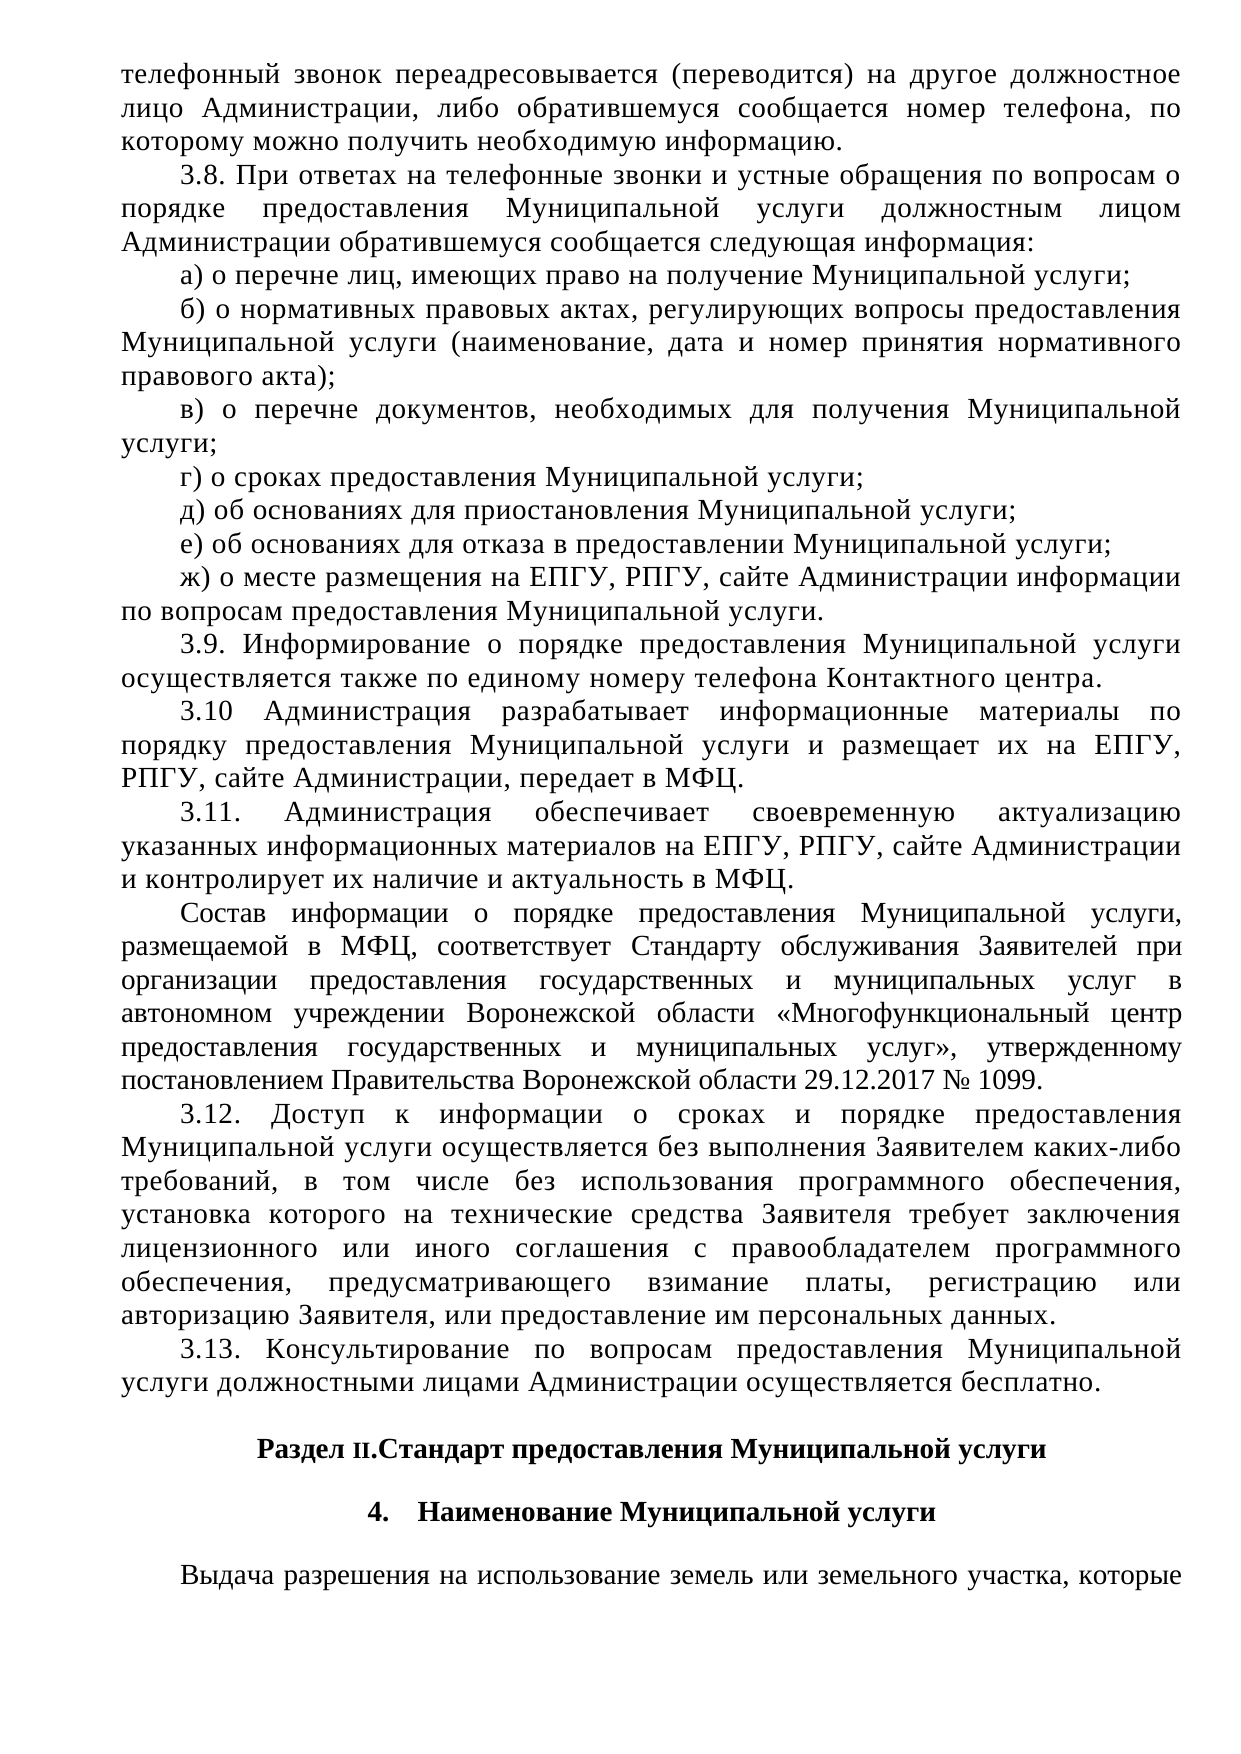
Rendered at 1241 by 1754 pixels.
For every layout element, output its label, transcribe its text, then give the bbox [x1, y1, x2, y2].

text 3.12. Доступ к информации о сроках и порядке предоставления Муниципальной услуги осуществляется без выполнения Заявителем каких-либо требований, в том числе без использования программного обеспечения, установка которого на технические средства Заявителя требует заключения лицензионного или иного соглашения с правообладателем программного обеспечения, предусматривающего взимание платы, регистрацию или авторизацию Заявителя, или предоставление им персональных данных. [121, 1096, 1183, 1331]
text в) о перечне документов, необходимых для получения Муниципальной услуги; [121, 392, 1183, 459]
text 3.8. При ответах на телефонные звонки и устные обращения по вопросам о порядке предоставления Муниципальной услуги должностным лицом Администрации обратившемуся сообщается следующая информация: [121, 157, 1183, 257]
text 3.11. Администрация обеспечивает своевременную актуализацию указанных информационных материалов на ЕПГУ, РПГУ, сайте Администрации и контролирует их наличие и актуальность в МФЦ. [121, 794, 1183, 895]
text Состав информации о порядке предоставления Муниципальной услуги, размещаемой в МФЦ, соответствует Стандарту обслуживания Заявителей при организации предоставления государственных и муниципальных услуг в автономном учреждении Воронежской области «Многофункциональный центр предоставления государственных и муниципальных услуг», утвержденному постановлением Правительства Воронежской области 29.12.2017 № 1099. [121, 895, 1183, 1096]
text 3.10 Администрация разрабатывает информационные материалы по порядку предоставления Муниципальной услуги и размещает их на ЕПГУ, РПГУ, сайте Администрации, передает в МФЦ. [121, 693, 1183, 794]
text ж) о месте размещения на ЕПГУ, РПГУ, сайте Администрации информации по вопросам предоставления Муниципальной услуги. [121, 559, 1183, 626]
text б) о нормативных правовых актах, регулирующих вопросы предоставления Муниципальной услуги (наименование, дата и номер принятия нормативного правового акта); [121, 291, 1183, 392]
text а) о перечне лиц, имеющих право на получение Муниципальной услуги; [121, 257, 1183, 291]
text г) о сроках предоставления Муниципальной услуги; [121, 459, 1183, 492]
text Раздел ii.Стандарт предоставления Муниципальной услуги [121, 1431, 1183, 1465]
text 3.13. Консультирование по вопросам предоставления Муниципальной услуги должностными лицами Администрации осуществляется бесплатно. [121, 1331, 1183, 1398]
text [121, 56, 1183, 157]
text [121, 1557, 1183, 1590]
list Наименование Муниципальной услуги [121, 1494, 1183, 1528]
text е) об основаниях для отказа в предоставлении Муниципальной услуги; [121, 526, 1183, 559]
text д) об основаниях для приостановления Муниципальной услуги; [121, 492, 1183, 526]
text 3.9. Информирование о порядке предоставления Муниципальной услуги осуществляется также по единому номеру телефона Контактного центра. [121, 626, 1183, 693]
